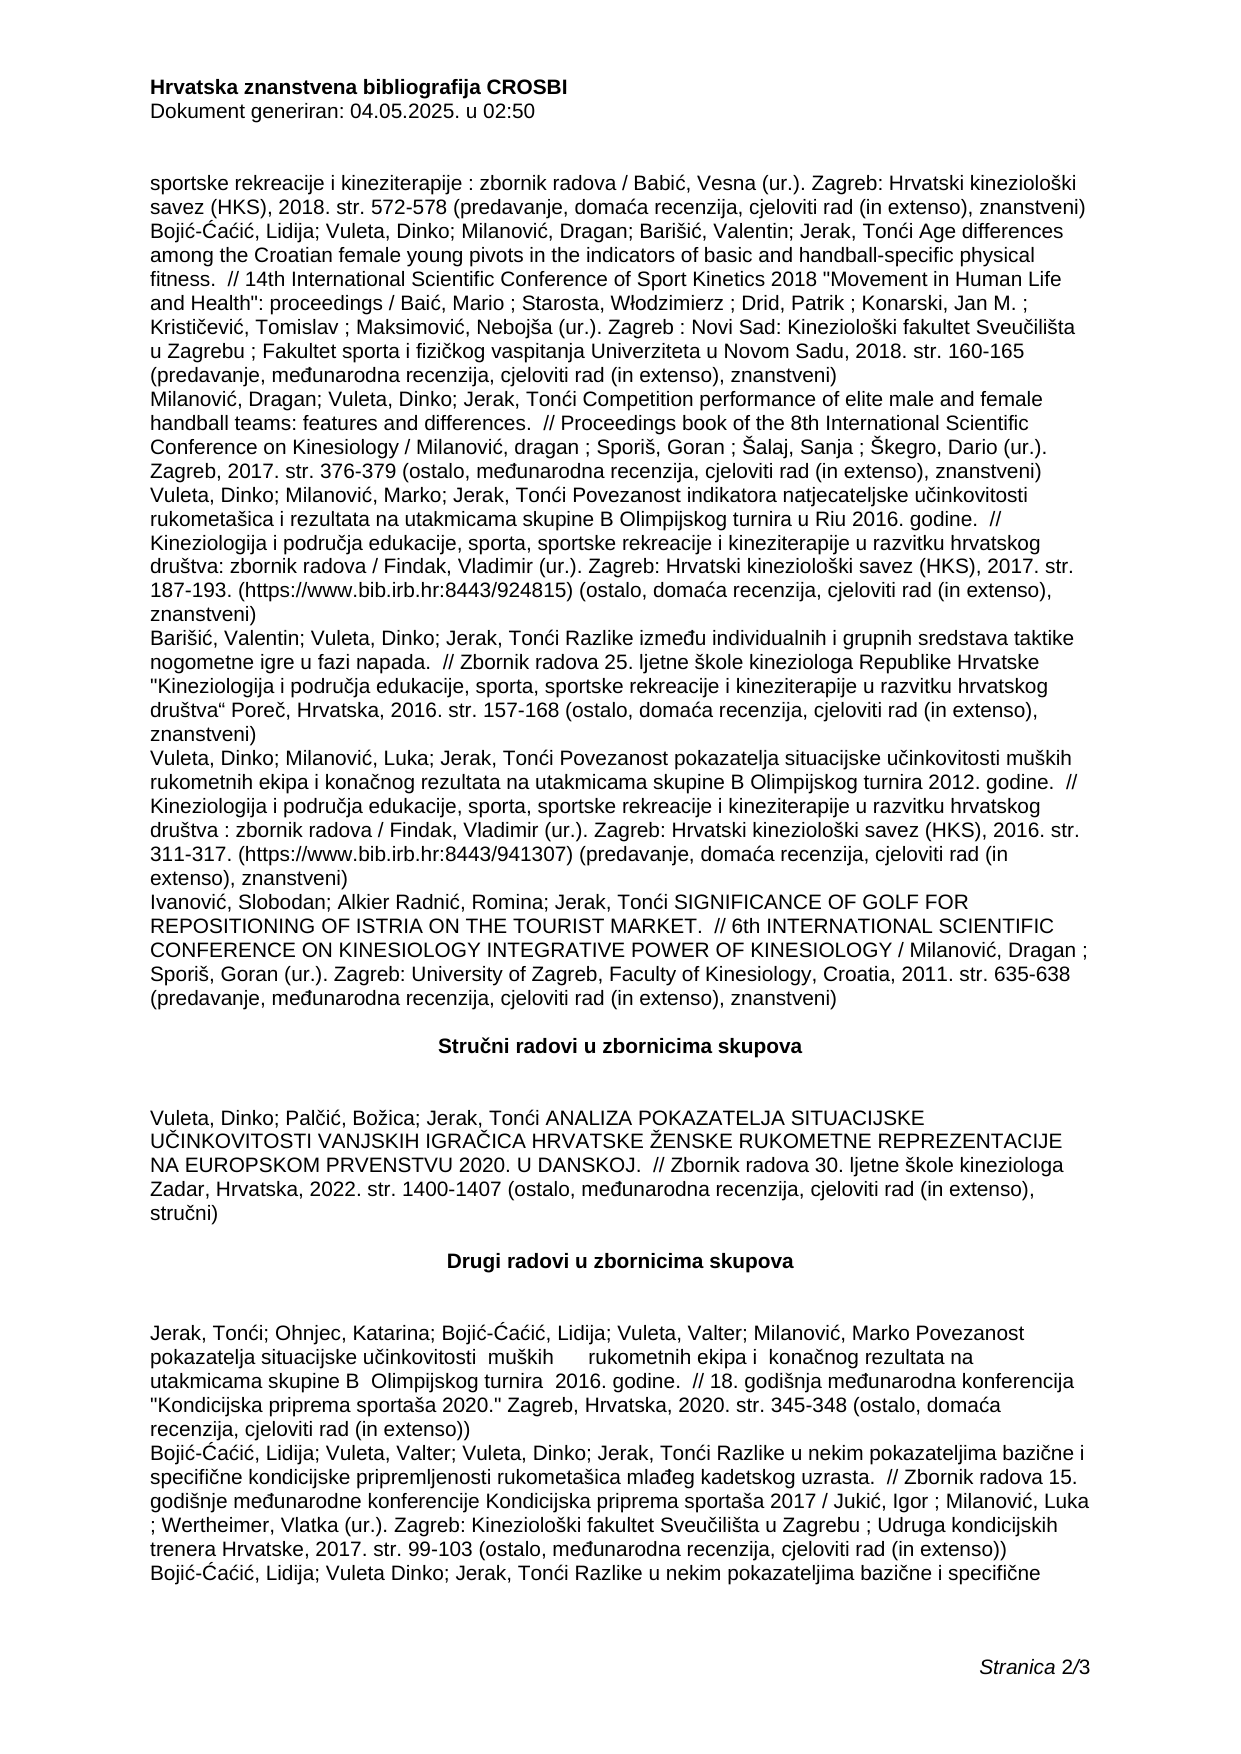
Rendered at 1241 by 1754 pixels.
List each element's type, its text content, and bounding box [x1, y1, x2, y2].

text Vuleta, Dinko; Milanović, Luka; Jerak, Tonći [150, 746, 1090, 890]
text Bojić-Ćaćić, Lidija; Vuleta, Dinko; Milanović, Dragan; Barišić, Valentin; Jerak, Tonći [150, 219, 1090, 387]
subtitle Stručni radovi u zbornicima skupova [150, 1033, 1090, 1057]
text Vuleta, Dinko; Milanović, Marko; Jerak, Tonći [150, 482, 1090, 626]
text Bojić-Ćaćić, Lidija; Vuleta, Valter; Vuleta, Dinko; Jerak, Tonći [150, 1441, 1090, 1561]
text Vuleta, Dinko; Palčić, Božica; Jerak, Tonći [150, 1105, 1090, 1225]
text Ivanović, Slobodan; Alkier Radnić, Romina; Jerak, Tonći [150, 890, 1090, 1009]
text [150, 1561, 1090, 1584]
subtitle Drugi radovi u zbornicima skupova [150, 1249, 1090, 1273]
text Jerak, Tonći; Ohnjec, Katarina; Bojić-Ćaćić, Lidija; Vuleta, Valter; Milanović, Marko [150, 1321, 1090, 1441]
text Milanović, Dragan; Vuleta, Dinko; Jerak, Tonći [150, 387, 1090, 482]
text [150, 171, 1090, 219]
text Barišić, Valentin; Vuleta, Dinko; Jerak, Tonći [150, 626, 1090, 746]
